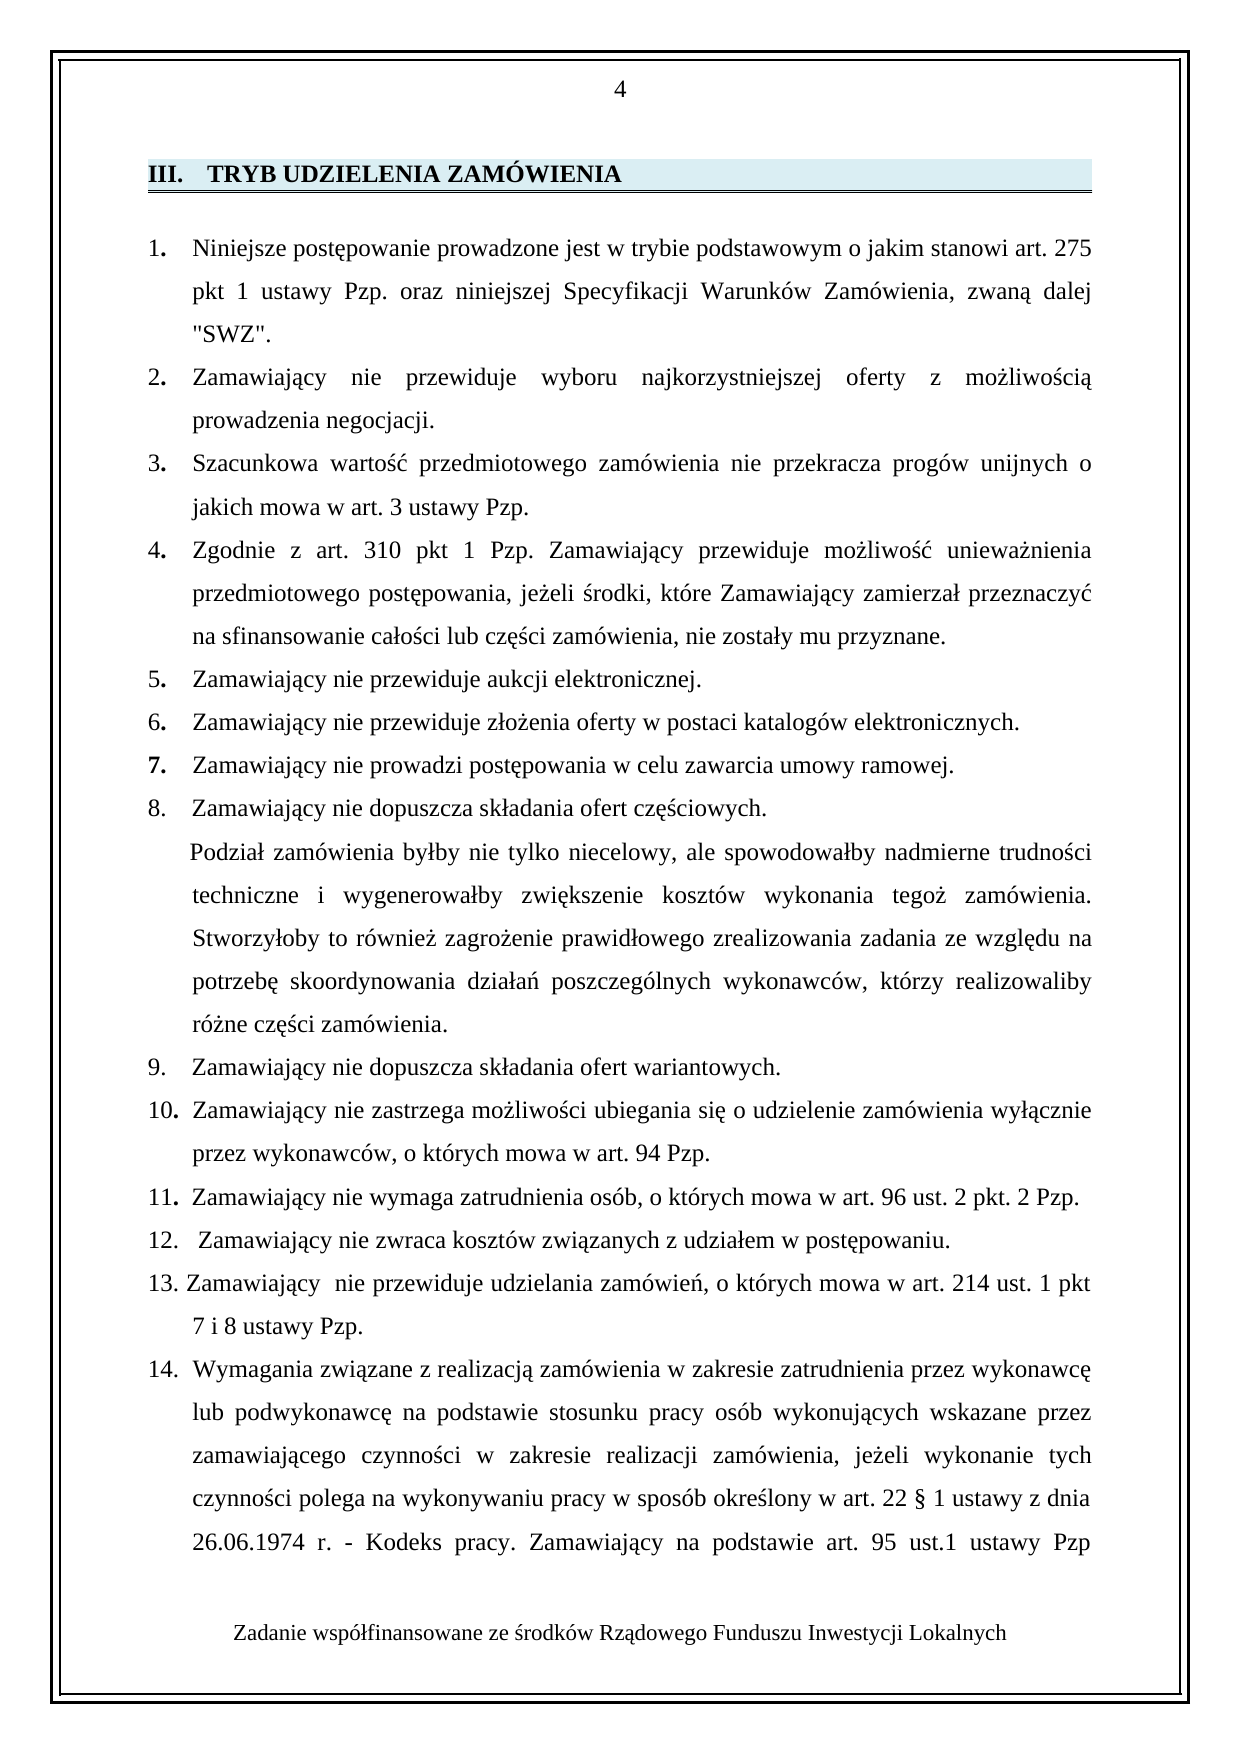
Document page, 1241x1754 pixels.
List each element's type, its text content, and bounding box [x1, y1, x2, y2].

text 3. Szacunkowa wartość przedmiotowego zamówienia nie przekracza progów unijnych o jakich mowa w art. 3 ustawy Pzp. [148, 448, 1092, 520]
text 13. Zamawiający nie przewiduje udzielania zamówień, o których mowa w art. 214 ust. 1 pkt 7 i 8 ustawy Pzp. [148, 1268, 1092, 1340]
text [148, 1354, 1092, 1555]
text 12. Zamawiający nie zwraca kosztów związanych z udziałem w postępowaniu. [148, 1225, 1092, 1253]
text 9. Zamawiający nie dopuszcza składania ofert wariantowych. [148, 1052, 1092, 1081]
text 7. Zamawiający nie prowadzi postępowania w celu zawarcia umowy ramowej. [148, 750, 1092, 779]
text 5. Zamawiający nie przewiduje aukcji elektronicznej. [148, 664, 1092, 693]
text III. TRYB UDZIELENIA ZAMÓWIENIA [148, 159, 1092, 190]
text 10. Zamawiający nie zastrzega możliwości ubiegania się o udzielenie zamówienia wyłącznie przez wykonawców, o których mowa w art. 94 Pzp. [148, 1095, 1092, 1167]
text Podział zamówienia byłby nie tylko niecelowy, ale spowodowałby nadmierne trudności techniczne i wygenerowałby zwiększenie kosztów wykonania tegoż zamówienia. Stworzyłoby to również zagrożenie prawidłowego zrealizowania zadania ze względu na potrzebę skoordynowania działań poszczególnych wykonawców, którzy realizowaliby różne części zamówienia. [189, 837, 1092, 1038]
text 4. Zgodnie z art. 310 pkt 1 Pzp. Zamawiający przewiduje możliwość unieważnienia przedmiotowego postępowania, jeżeli środki, które Zamawiający zamierzał przeznaczyć na sfinansowanie całości lub części zamówienia, nie zostały mu przyznane. [148, 535, 1092, 650]
text 11. Zamawiający nie wymaga zatrudnienia osób, o których mowa w art. 96 ust. 2 pkt. 2 Pzp. [148, 1182, 1092, 1210]
text 8. Zamawiający nie dopuszcza składania ofert częściowych. [148, 793, 1092, 822]
text 2. Zamawiający nie przewiduje wyboru najkorzystniejszej oferty z możliwością prowadzenia negocjacji. [148, 362, 1092, 434]
text 1. Niniejsze postępowanie prowadzone jest w trybie podstawowym o jakim stanowi art. 275 pkt 1 ustawy Pzp. oraz niniejszej Specyfikacji Warunków Zamówienia, zwaną dalej "SWZ". [148, 233, 1092, 348]
text 6. Zamawiający nie przewiduje złożenia oferty w postaci katalogów elektronicznych. [148, 707, 1092, 736]
